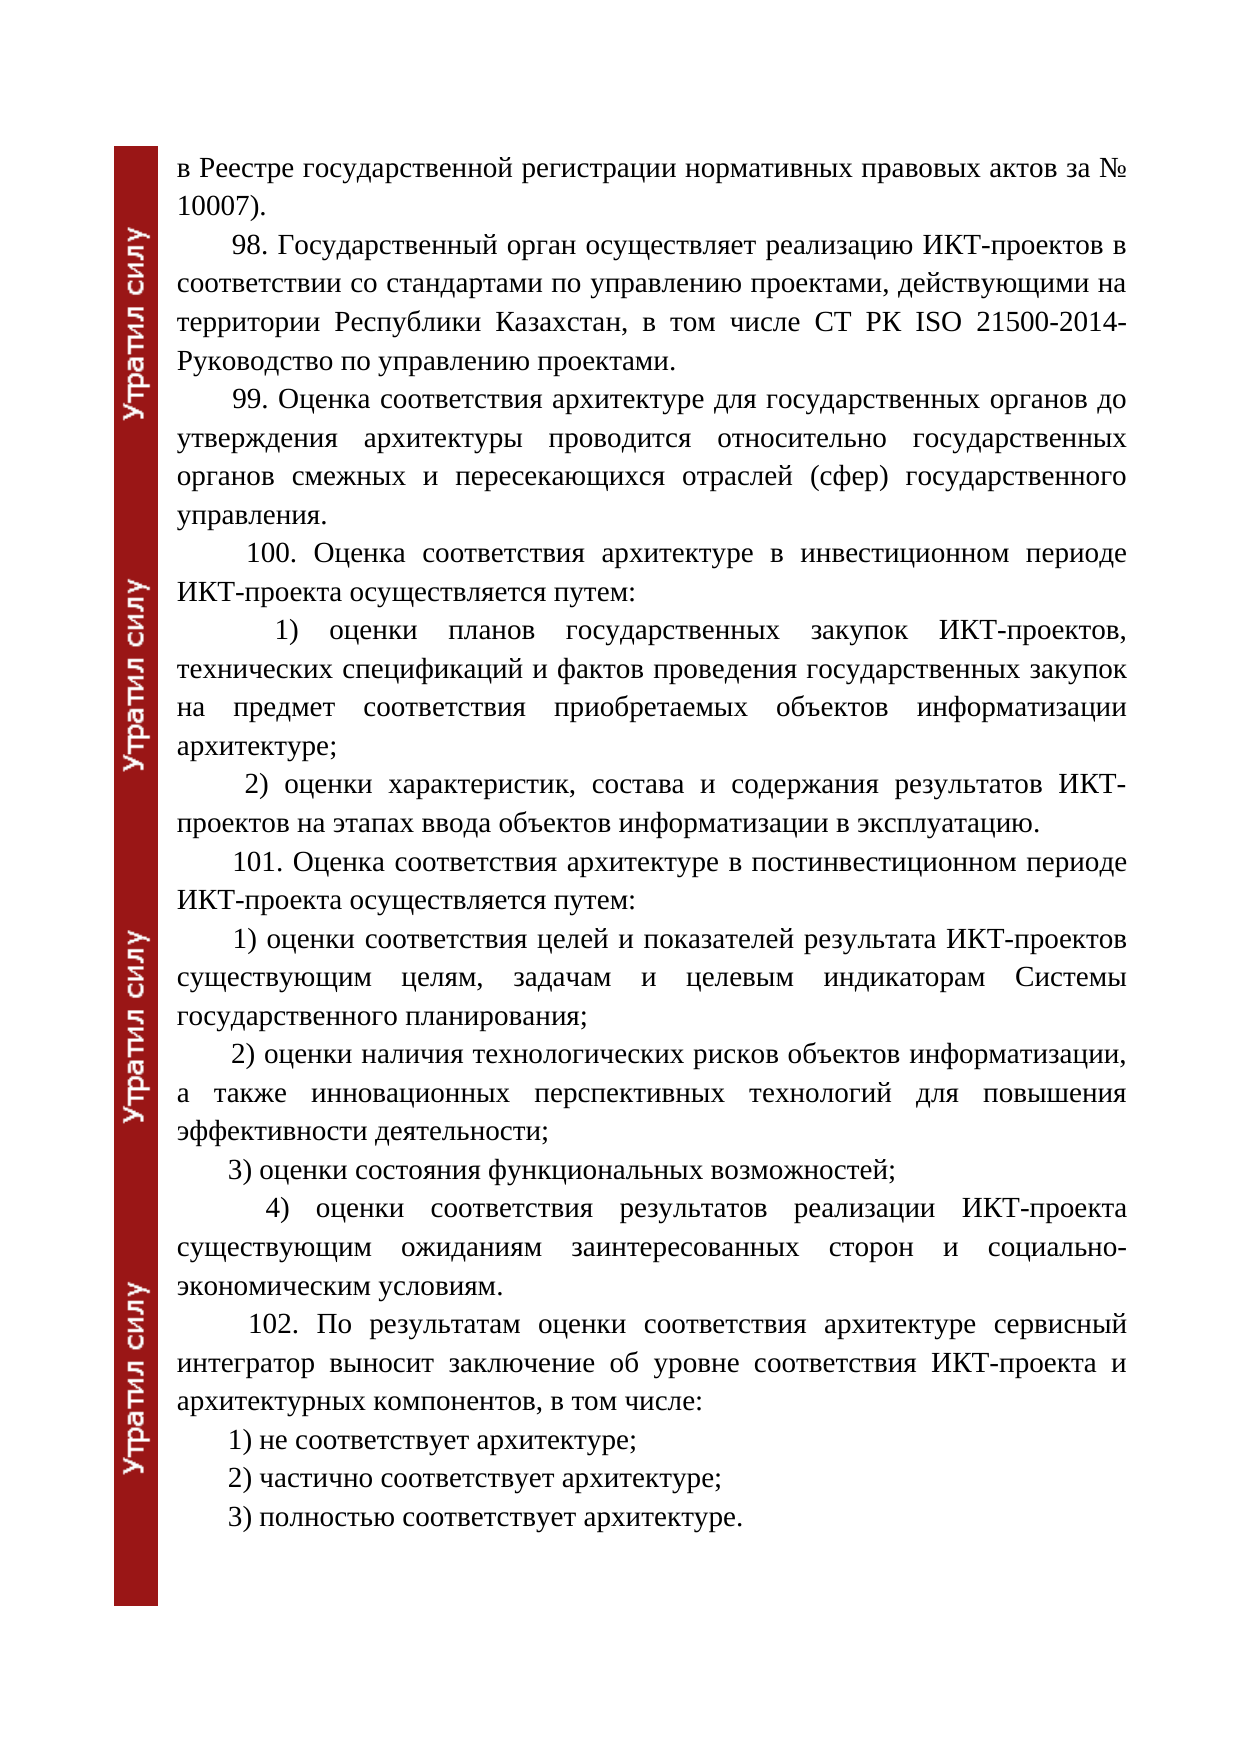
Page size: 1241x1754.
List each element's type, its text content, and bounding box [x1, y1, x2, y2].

text 2) частично соответствует архитектуре; [112, 1460, 1128, 1494]
picture [114, 146, 158, 150]
picture [114, 1417, 158, 1422]
picture [114, 762, 158, 767]
picture [114, 376, 158, 381]
picture [114, 530, 158, 535]
picture [114, 1532, 158, 1606]
picture [114, 1031, 158, 1036]
text 100. Оценка соответствия архитектуре в инвестиционном периоде ИКТ-проекта осуществляется путем: [112, 535, 1128, 607]
picture [114, 607, 158, 612]
text 3) оценки состояния функциональных возможностей; [112, 1152, 1128, 1186]
picture [114, 1186, 158, 1191]
text 102. По результатам оценки соответствия архитектуре сервисный интегратор выносит заключение об уровне соответствия ИКТ-проекта и архитектурных компонентов, в том числе: [112, 1306, 1128, 1417]
text 4) оценки соответствия результатов реализации ИКТ-проекта существующим ожиданиям заинтересованных сторон и социально-экономическим условиям. [112, 1191, 1128, 1301]
text 1) оценки планов государственных закупок ИКТ-проектов, технических спецификаций и фактов проведения государственных закупок на предмет соответствия приобретаемых объектов информатизации архитектуре; [112, 612, 1128, 762]
text 101. Оценка соответствия архитектуре в постинвестиционном периоде ИКТ-проекта осуществляется путем: [112, 844, 1128, 916]
picture [114, 839, 158, 844]
text 2) оценки наличия технологических рисков объектов информатизации, а также инновационных перспективных технологий для повышения эффективности деятельности; [112, 1036, 1128, 1147]
text 98. Государственный орган осуществляет реализацию ИКТ-проектов в соответствии со стандартами по управлению проектами, действующими на территории Республики Казахстан, в том числе СТ РК ISO 21500-2014-Руководство по управлению проектами. [112, 227, 1128, 376]
picture [114, 222, 158, 227]
picture [114, 1494, 158, 1499]
text 3) полностью соответствует архитектуре. [112, 1499, 1128, 1532]
picture [114, 1301, 158, 1306]
picture [114, 1455, 158, 1460]
text 1) не соответствует архитектуре; [112, 1422, 1128, 1455]
text 2) оценки характеристик, состава и содержания результатов ИКТ-проектов на этапах ввода объектов информатизации в эксплуатацию. [112, 767, 1128, 839]
text 99. Оценка соответствия архитектуре для государственных органов до утверждения архитектуры проводится относительно государственных органов смежных и пересекающихся отраслей (сфер) государственного управления. [112, 381, 1128, 530]
text 1) оценки соответствия целей и показателей результата ИКТ-проектов существующим целям, задачам и целевым индикаторам Системы государственного планирования; [112, 921, 1128, 1031]
picture [114, 1147, 158, 1152]
picture [114, 916, 158, 921]
